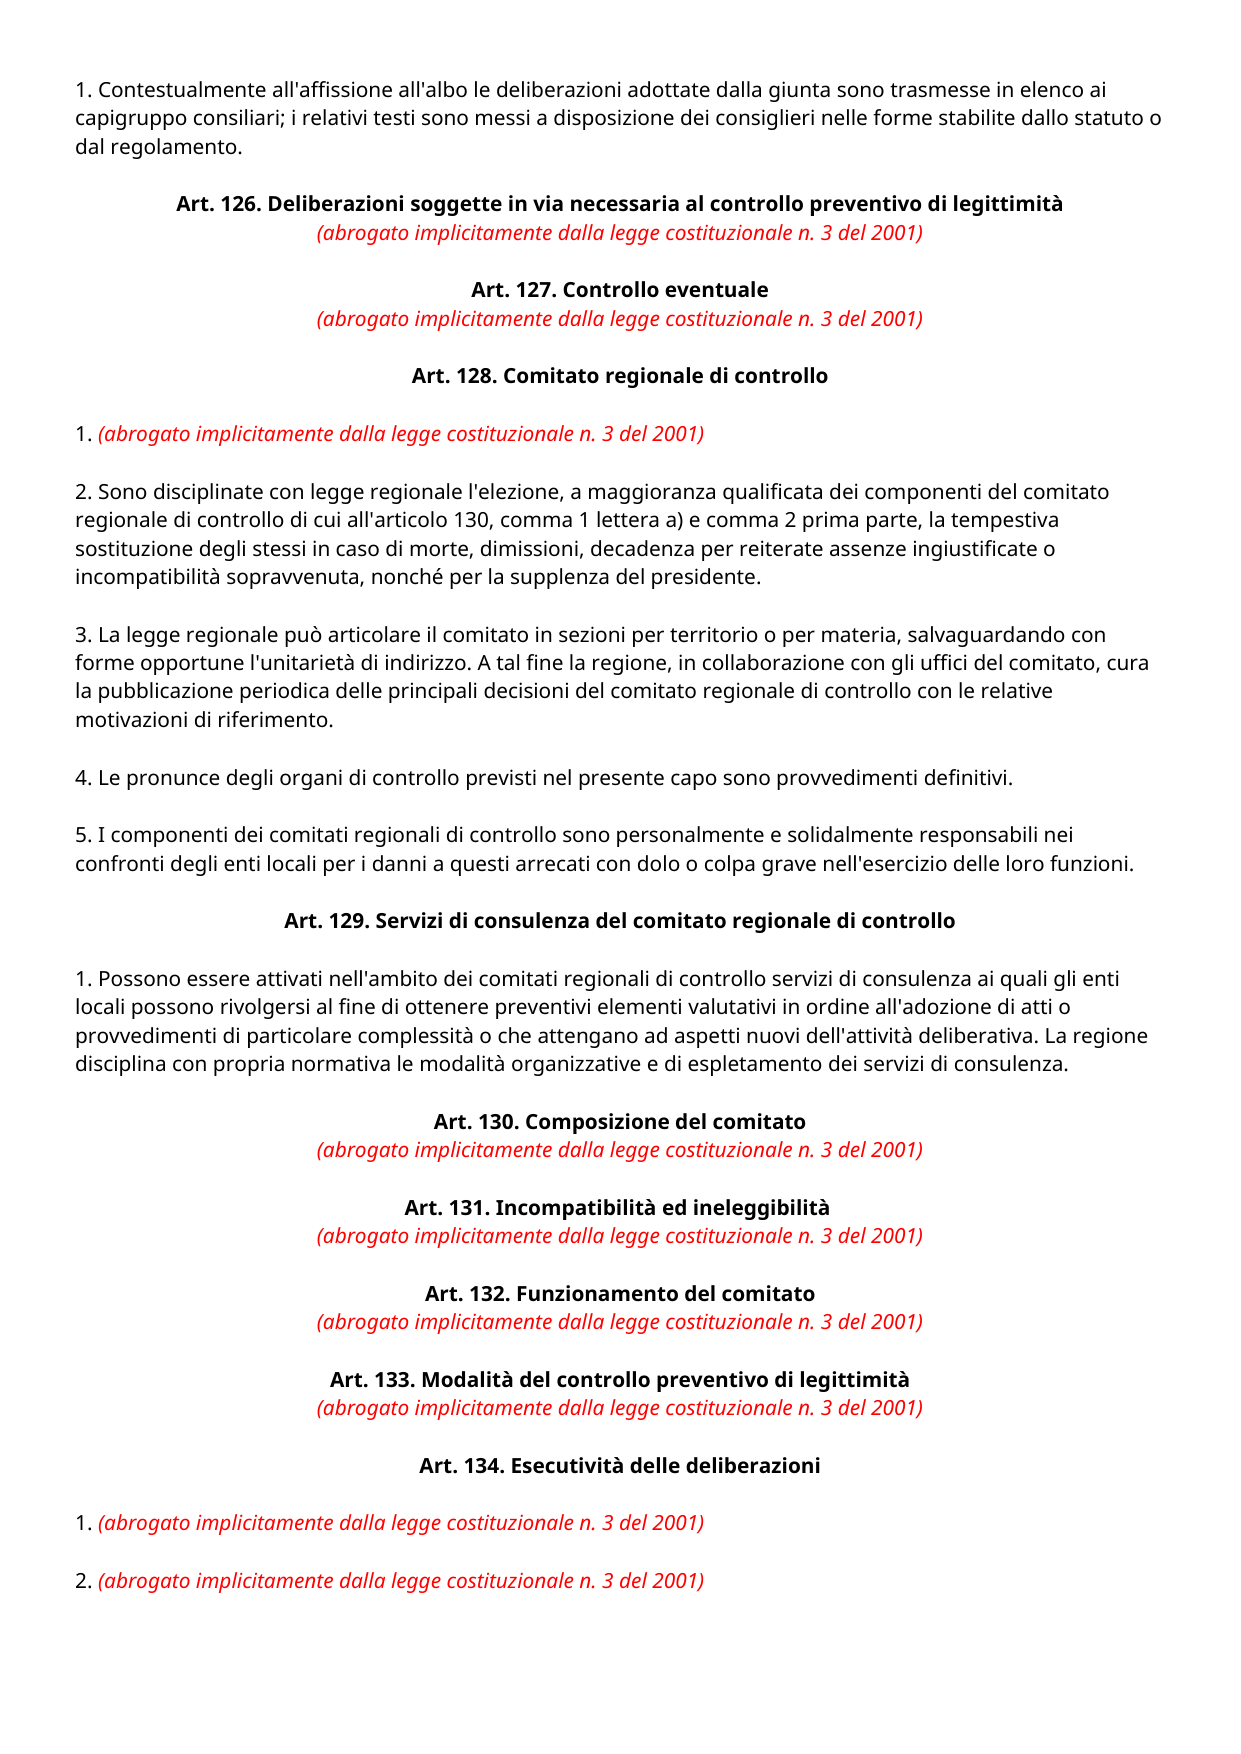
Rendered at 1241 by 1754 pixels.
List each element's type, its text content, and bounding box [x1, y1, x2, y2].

text 5. I componenti dei comitati regionali di controllo sono personalmente e solidalmente responsabili nei confronti degli enti locali per i danni a questi arrecati con dolo o colpa grave nell'esercizio delle loro funzioni. [75, 820, 1165, 877]
text 1. Possono essere attivati nell'ambito dei comitati regionali di controllo servizi di consulenza ai quali gli enti locali possono rivolgersi al fine di ottenere preventivi elementi valutativi in ordine all'adozione di atti o provvedimenti di particolare complessità o che attengano ad aspetti nuovi dell'attività deliberativa. La regione disciplina con propria normativa le modalità organizzative e di espletamento dei servizi di consulenza. [75, 964, 1165, 1078]
text 4. Le pronunce degli organi di controllo previsti nel presente capo sono provvedimenti definitivi. [75, 763, 1165, 791]
text Art. 132. Funzionamento del comitato (abrogato implicitamente dalla legge costituzionale n. 3 del 2001) [75, 1279, 1165, 1336]
text 1. Contestualmente all'affissione all'albo le deliberazioni adottate dalla giunta sono trasmesse in elenco ai capigruppo consiliari; i relativi testi sono messi a disposizione dei consiglieri nelle forme stabilite dallo statuto o dal regolamento. [75, 75, 1165, 160]
text Art. 133. Modalità del controllo preventivo di legittimità (abrogato implicitamente dalla legge costituzionale n. 3 del 2001) [75, 1365, 1165, 1422]
text Art. 131. Incompatibilità ed ineleggibilità (abrogato implicitamente dalla legge costituzionale n. 3 del 2001) [75, 1193, 1165, 1250]
text 2. (abrogato implicitamente dalla legge costituzionale n. 3 del 2001) [75, 1566, 1165, 1594]
text 2. Sono disciplinate con legge regionale l'elezione, a maggioranza qualificata dei componenti del comitato regionale di controllo di cui all'articolo 130, comma 1 lettera a) e comma 2 prima parte, la tempestiva sostituzione degli stessi in caso di morte, dimissioni, decadenza per reiterate assenze ingiustificate o incompatibilità sopravvenuta, nonché per la supplenza del presidente. [75, 477, 1165, 591]
text 1. (abrogato implicitamente dalla legge costituzionale n. 3 del 2001) [75, 419, 1165, 448]
text Art. 129. Servizi di consulenza del comitato regionale di controllo [75, 906, 1165, 935]
text Art. 130. Composizione del comitato (abrogato implicitamente dalla legge costituzionale n. 3 del 2001) [75, 1107, 1165, 1164]
text Art. 127. Controllo eventuale (abrogato implicitamente dalla legge costituzionale n. 3 del 2001) [75, 276, 1165, 332]
text 1. (abrogato implicitamente dalla legge costituzionale n. 3 del 2001) [75, 1508, 1165, 1537]
text Art. 126. Deliberazioni soggette in via necessaria al controllo preventivo di legittimità (abrogato implicitamente dalla legge costituzionale n. 3 del 2001) [75, 189, 1165, 246]
text 3. La legge regionale può articolare il comitato in sezioni per territorio o per materia, salvaguardando con forme opportune l'unitarietà di indirizzo. A tal fine la regione, in collaborazione con gli uffici del comitato, cura la pubblicazione periodica delle principali decisioni del comitato regionale di controllo con le relative motivazioni di riferimento. [75, 620, 1165, 733]
text Art. 128. Comitato regionale di controllo [75, 362, 1165, 390]
text Art. 134. Esecutività delle deliberazioni [75, 1451, 1165, 1479]
